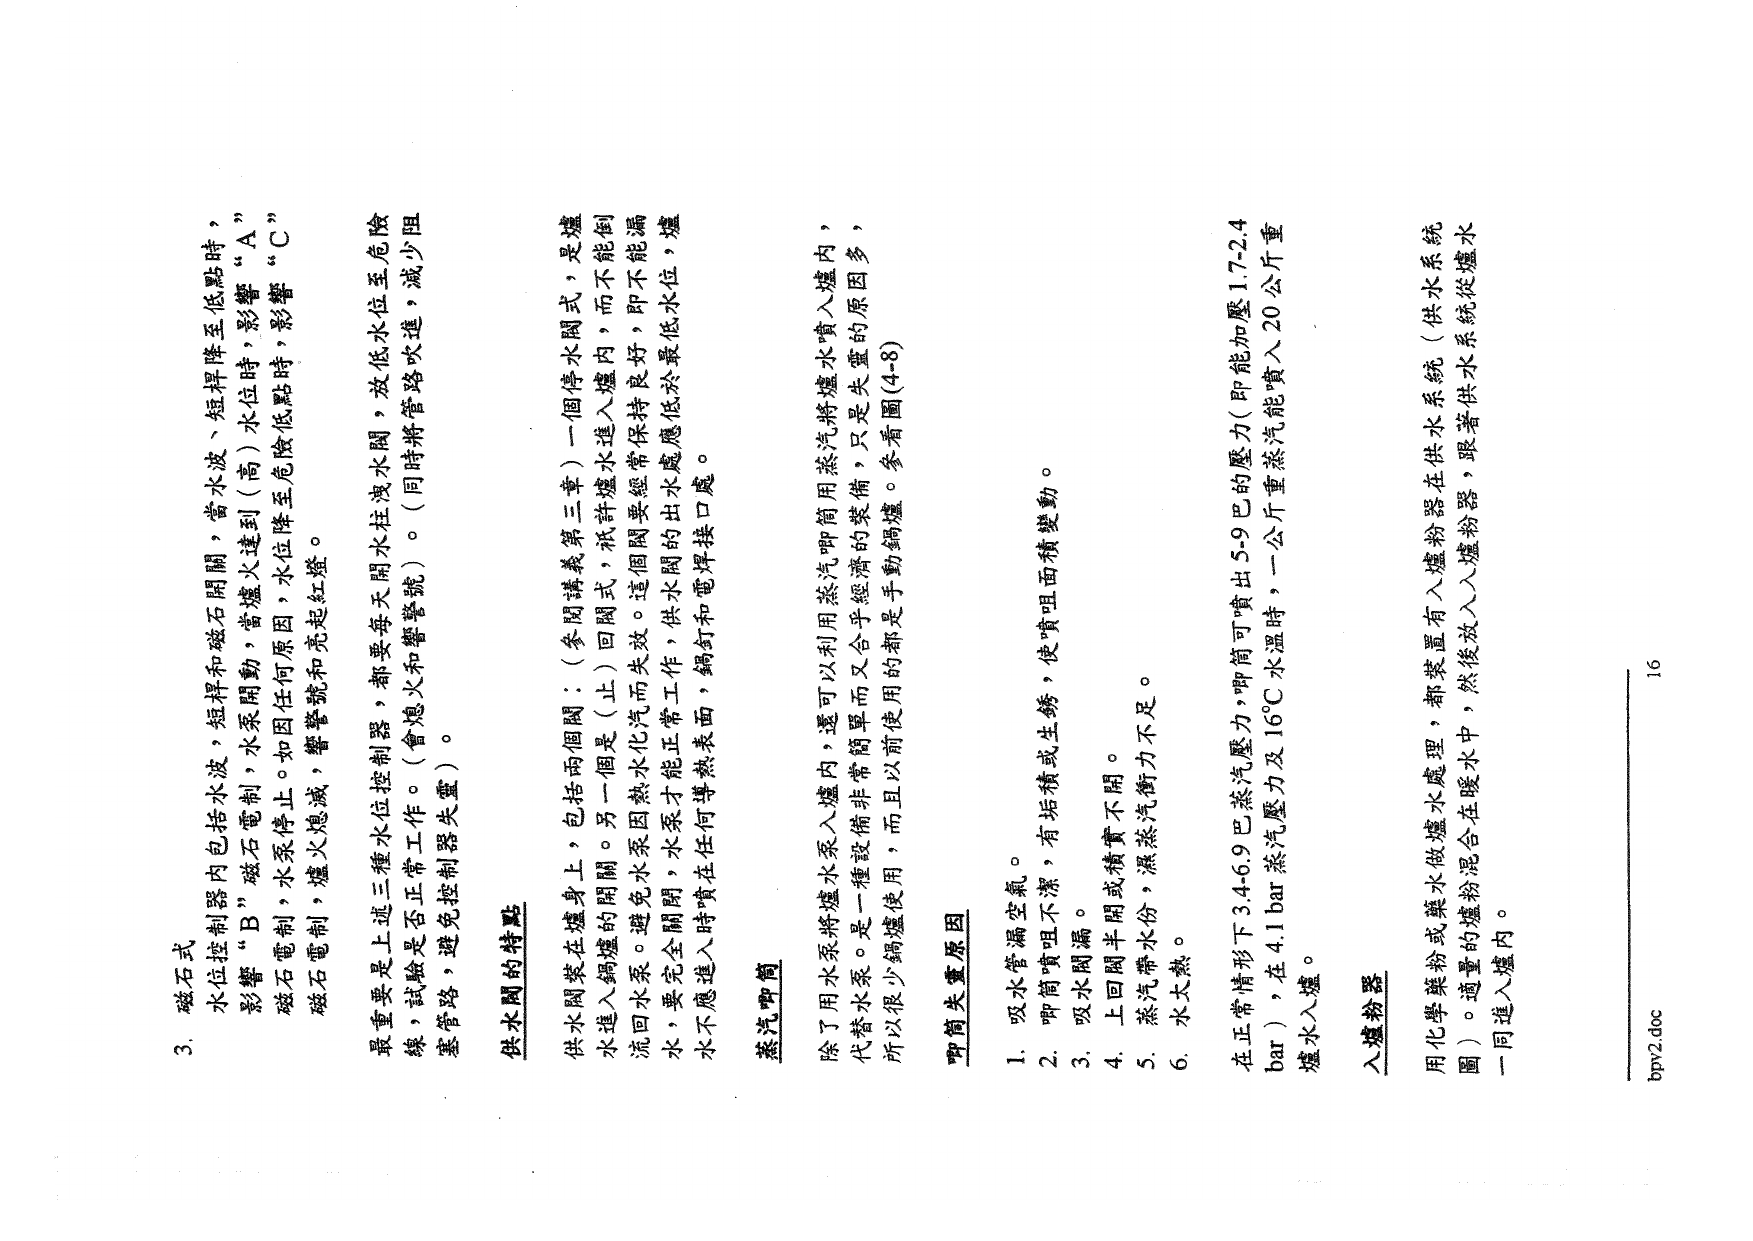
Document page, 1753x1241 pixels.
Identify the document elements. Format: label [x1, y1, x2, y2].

picture [54, 6, 1665, 1200]
